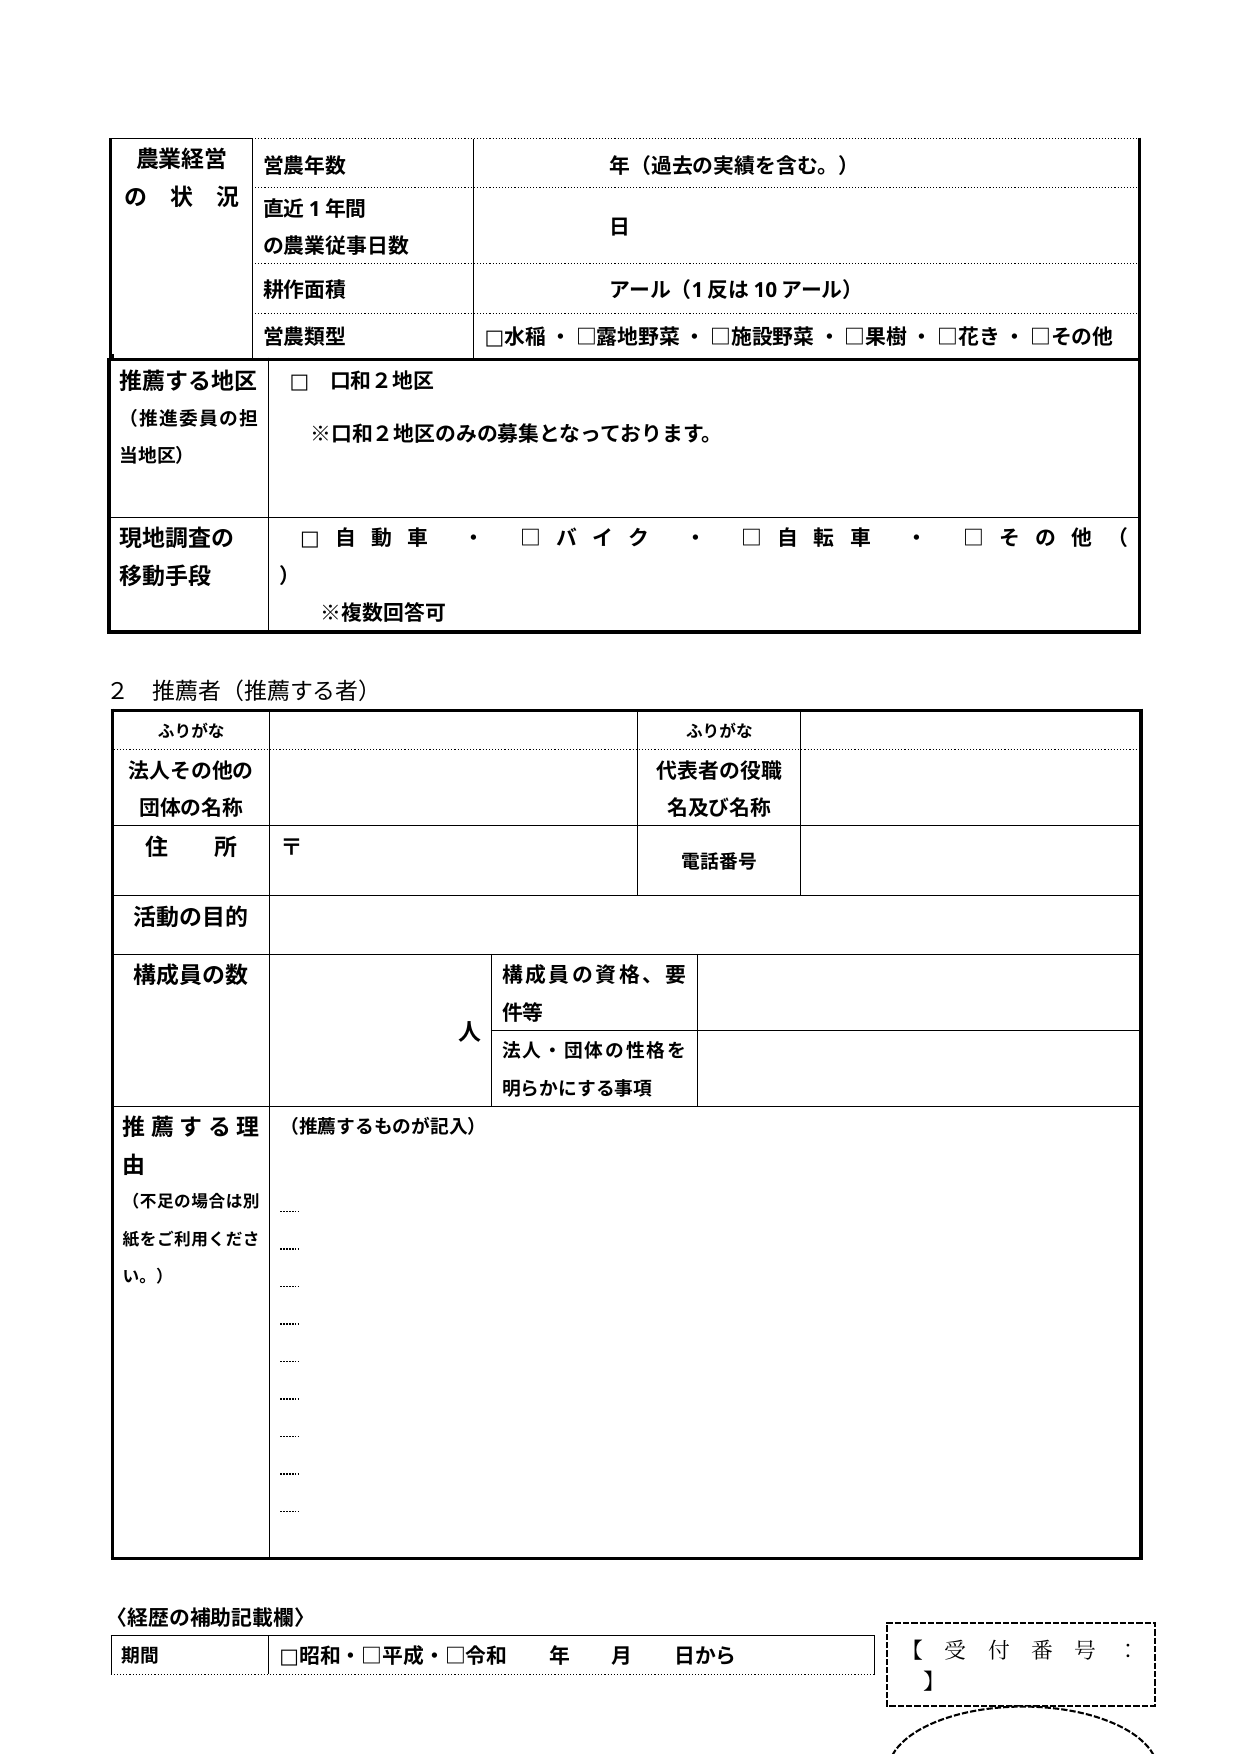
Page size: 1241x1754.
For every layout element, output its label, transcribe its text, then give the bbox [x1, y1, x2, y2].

table_cell 代表者の役職名及び名称 [638, 749, 800, 825]
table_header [269, 1636, 874, 1674]
table_cell 推薦する地区 （推進委員の担当地区） [111, 361, 268, 517]
table_cell 現地調査の 移動手段 [111, 518, 268, 630]
table_cell アール（1反は10アール） [474, 263, 1138, 313]
table_cell □自動車 ・ □バイク ・ □自転車 ・ □その他（ ） ※複数回答可 [269, 518, 1138, 630]
table_cell 直近1年間 の農業従事日数 [253, 187, 473, 263]
table_cell 年（過去の実績を含む。） [474, 138, 1138, 187]
table_cell 営農年数 [253, 138, 473, 187]
table_cell □ 口和２地区 ※口和２地区のみの募集となっております。 [269, 361, 1138, 517]
table_cell 住 所 [114, 826, 269, 895]
table_cell 法人・団体の性格を明らかにする事項 [492, 1031, 697, 1106]
table_cell 耕作面積 [253, 263, 473, 313]
table_header [270, 712, 637, 749]
table_header [801, 712, 1139, 749]
table_cell 構成員の資格、要件等 [492, 955, 697, 1030]
text 〈経歴の補助記載欄〉 [106, 1597, 1122, 1635]
table_cell [270, 896, 1139, 954]
table_cell 電話番号 [638, 826, 800, 895]
table_cell 活動の目的 [114, 896, 269, 954]
text ２ 推薦者（推薦する者） [106, 671, 1122, 708]
table_cell 推薦する理由 （不足の場合は別紙をご利用ください。） [114, 1107, 269, 1557]
table_cell 日 [474, 187, 1138, 263]
table_cell [698, 1031, 1139, 1106]
table_cell [801, 826, 1139, 895]
table_cell [801, 749, 1139, 825]
table_cell 農業経営 の 状 況 [112, 139, 252, 357]
table_cell 営農類型 [253, 313, 473, 357]
table_cell 〒 [270, 826, 637, 895]
table_cell □水稲 ・ □露地野菜 ・ □施設野菜 ・ □果樹 ・ □花き ・ □その他 [474, 313, 1138, 357]
table_header 期間 名称・役職名等 [112, 1636, 268, 1674]
table_header ふりがな [638, 712, 800, 749]
table_cell 人 [270, 955, 491, 1106]
table_cell [270, 749, 637, 825]
table_cell 法人その他の団体の名称 [114, 749, 269, 825]
table_header ふりがな [114, 712, 269, 749]
table_cell 構成員の数 [114, 955, 269, 1106]
table_cell [698, 955, 1139, 1030]
table_cell （推薦するものが記入） [270, 1107, 1139, 1557]
